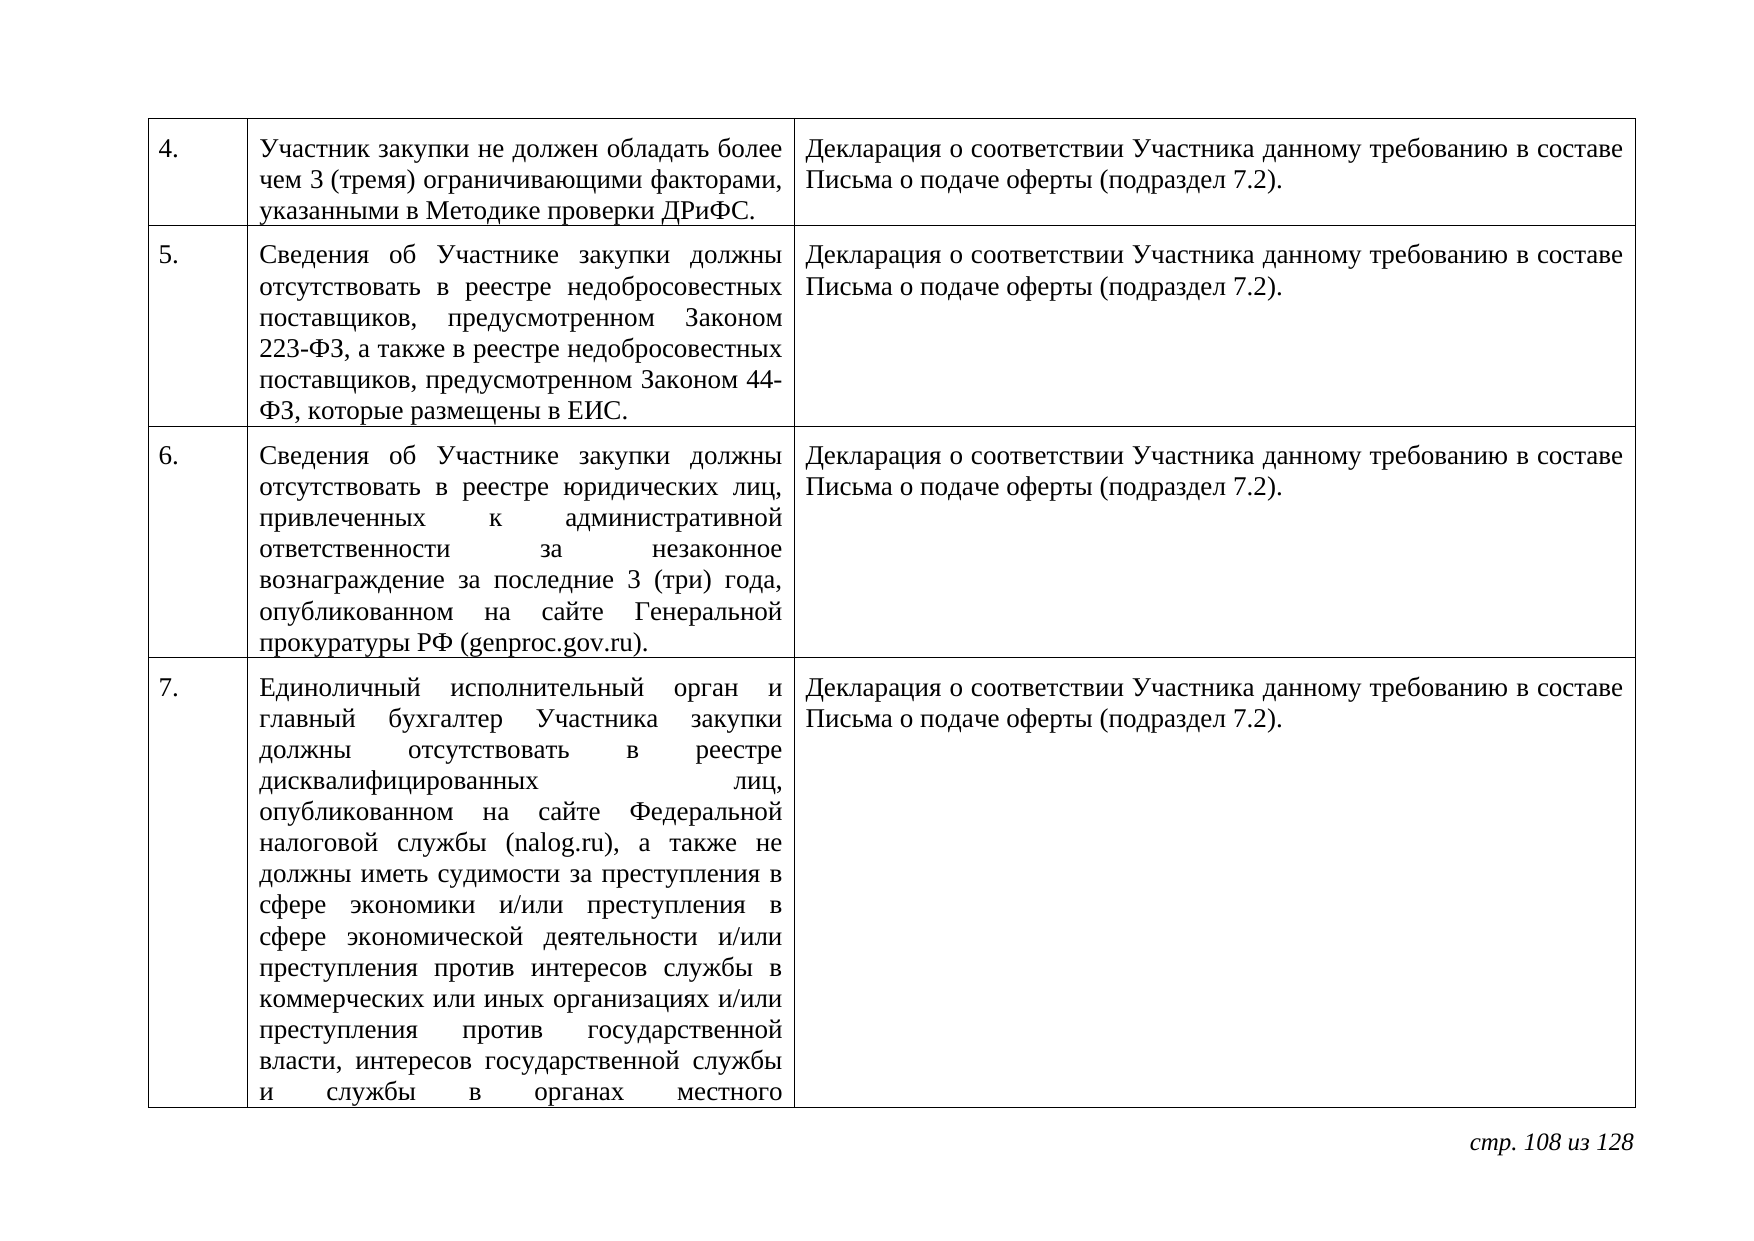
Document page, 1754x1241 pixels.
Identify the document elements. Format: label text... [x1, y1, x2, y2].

table_cell Сведения об Участнике закупки должны отсутствовать в реестре юридических лиц, привлеченных к административной ответственности за незаконное вознаграждение за последние 3 (три) года, опубликованном на сайте Генеральной прокуратуры РФ (genproc.gov.ru). [248, 427, 794, 657]
table_cell Декларация о соответствии Участника данному требованию в составе Письма о подаче оферты (подраздел 7.2). [795, 427, 1635, 657]
table_cell [149, 226, 247, 426]
table_cell Участник закупки не должен обладать более чем 3 (тремя) ограничивающими факторами, указанными в Методике проверки ДРиФС. [248, 119, 794, 225]
table_cell Сведения об Участнике закупки должны отсутствовать в реестре недобросовестных поставщиков, предусмотренном Законом 223-ФЗ, а также в реестре недобросовестных поставщиков, предусмотренном Законом 44-ФЗ, которые размещены в ЕИС. [248, 226, 794, 426]
table_cell [149, 427, 247, 657]
table_cell Декларация о соответствии Участника данному требованию в составе Письма о подаче оферты (подраздел 7.2). [795, 226, 1635, 426]
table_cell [248, 658, 794, 1107]
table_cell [795, 658, 1635, 1107]
table_cell [149, 119, 247, 225]
table_cell Декларация о соответствии Участника данному требованию в составе Письма о подаче оферты (подраздел 7.2). [795, 119, 1635, 225]
table_cell [149, 658, 247, 1107]
